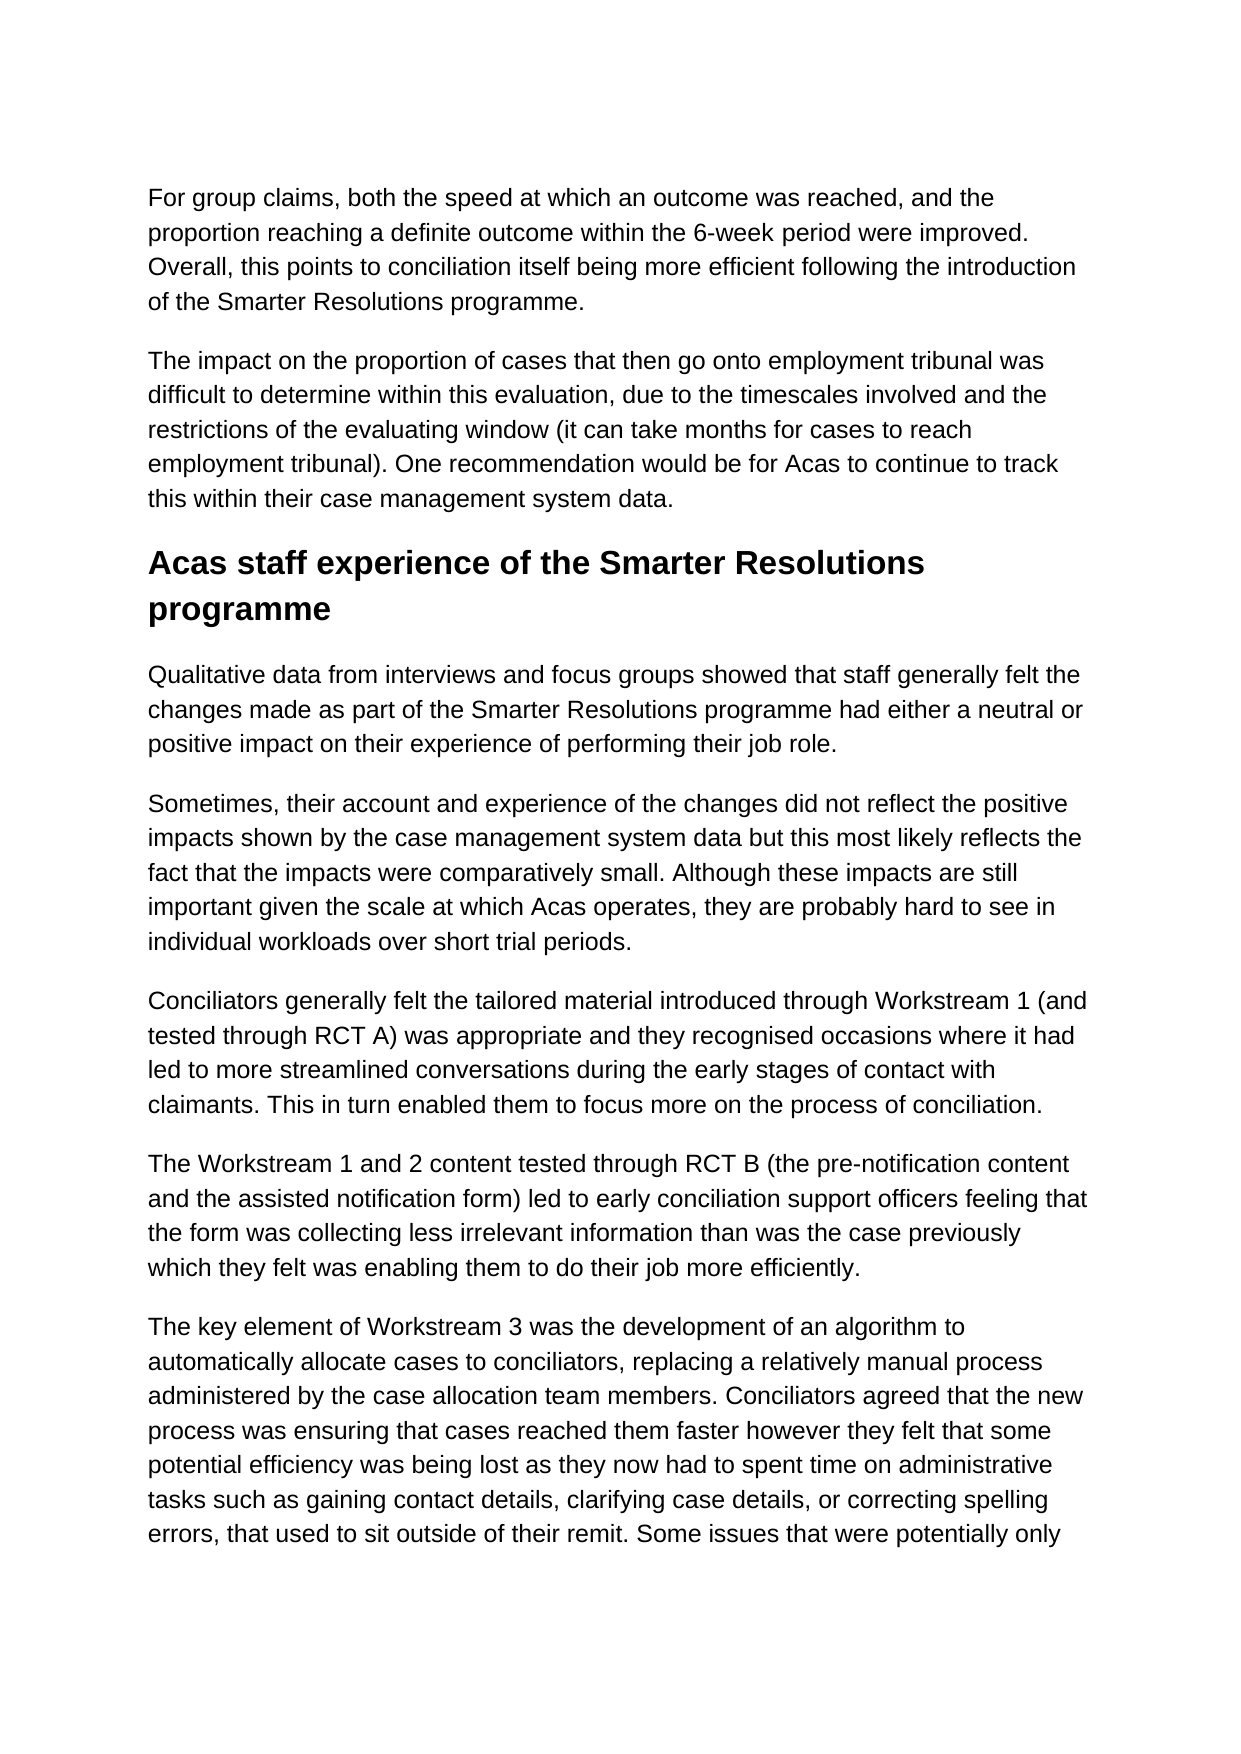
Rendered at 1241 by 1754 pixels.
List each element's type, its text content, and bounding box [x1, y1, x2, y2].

text The impact on the proportion of cases that then go onto employment tribunal was difficult to determine within this evaluation, due to the timescales involved and the restrictions of the evaluating window (it can take months for cases to reach employment tribunal). One recommendation would be for Acas to continue to track this within their case management system data. [148, 346, 1092, 513]
text For group claims, both the speed at which an outcome was reached, and the proportion reaching a definite outcome within the 6-week period were improved. Overall, this points to conciliation itself being more efficient following the introduction of the Smarter Resolutions programme. [148, 183, 1092, 315]
text Qualitative data from interviews and focus groups showed that staff generally felt the changes made as part of the Smarter Resolutions programme had either a neutral or positive impact on their experience of performing their job role. [148, 661, 1092, 758]
subtitle Acas staff experience of the Smarter Resolutions programme [148, 543, 1092, 628]
text Conciliators generally felt the tailored material introduced through Workstream 1 (and tested through RCT A) was appropriate and they recognised occasions where it had led to more streamlined conversations during the early stages of contact with claimants. This in turn enabled them to focus more on the process of conciliation. [148, 986, 1092, 1118]
text The Workstream 1 and 2 content tested through RCT B (the pre-notification content and the assisted notification form) led to early conciliation support officers feeling that the form was collecting less irrelevant information than was the case previously which they felt was enabling them to do their job more efficiently. [148, 1149, 1092, 1281]
text Sometimes, their account and experience of the changes did not reflect the positive impacts shown by the case management system data but this most likely reflects the fact that the impacts were comparatively small. Although these impacts are still important given the scale at which Acas operates, they are probably hard to see in individual workloads over short trial periods. [148, 789, 1092, 956]
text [148, 1312, 1092, 1548]
